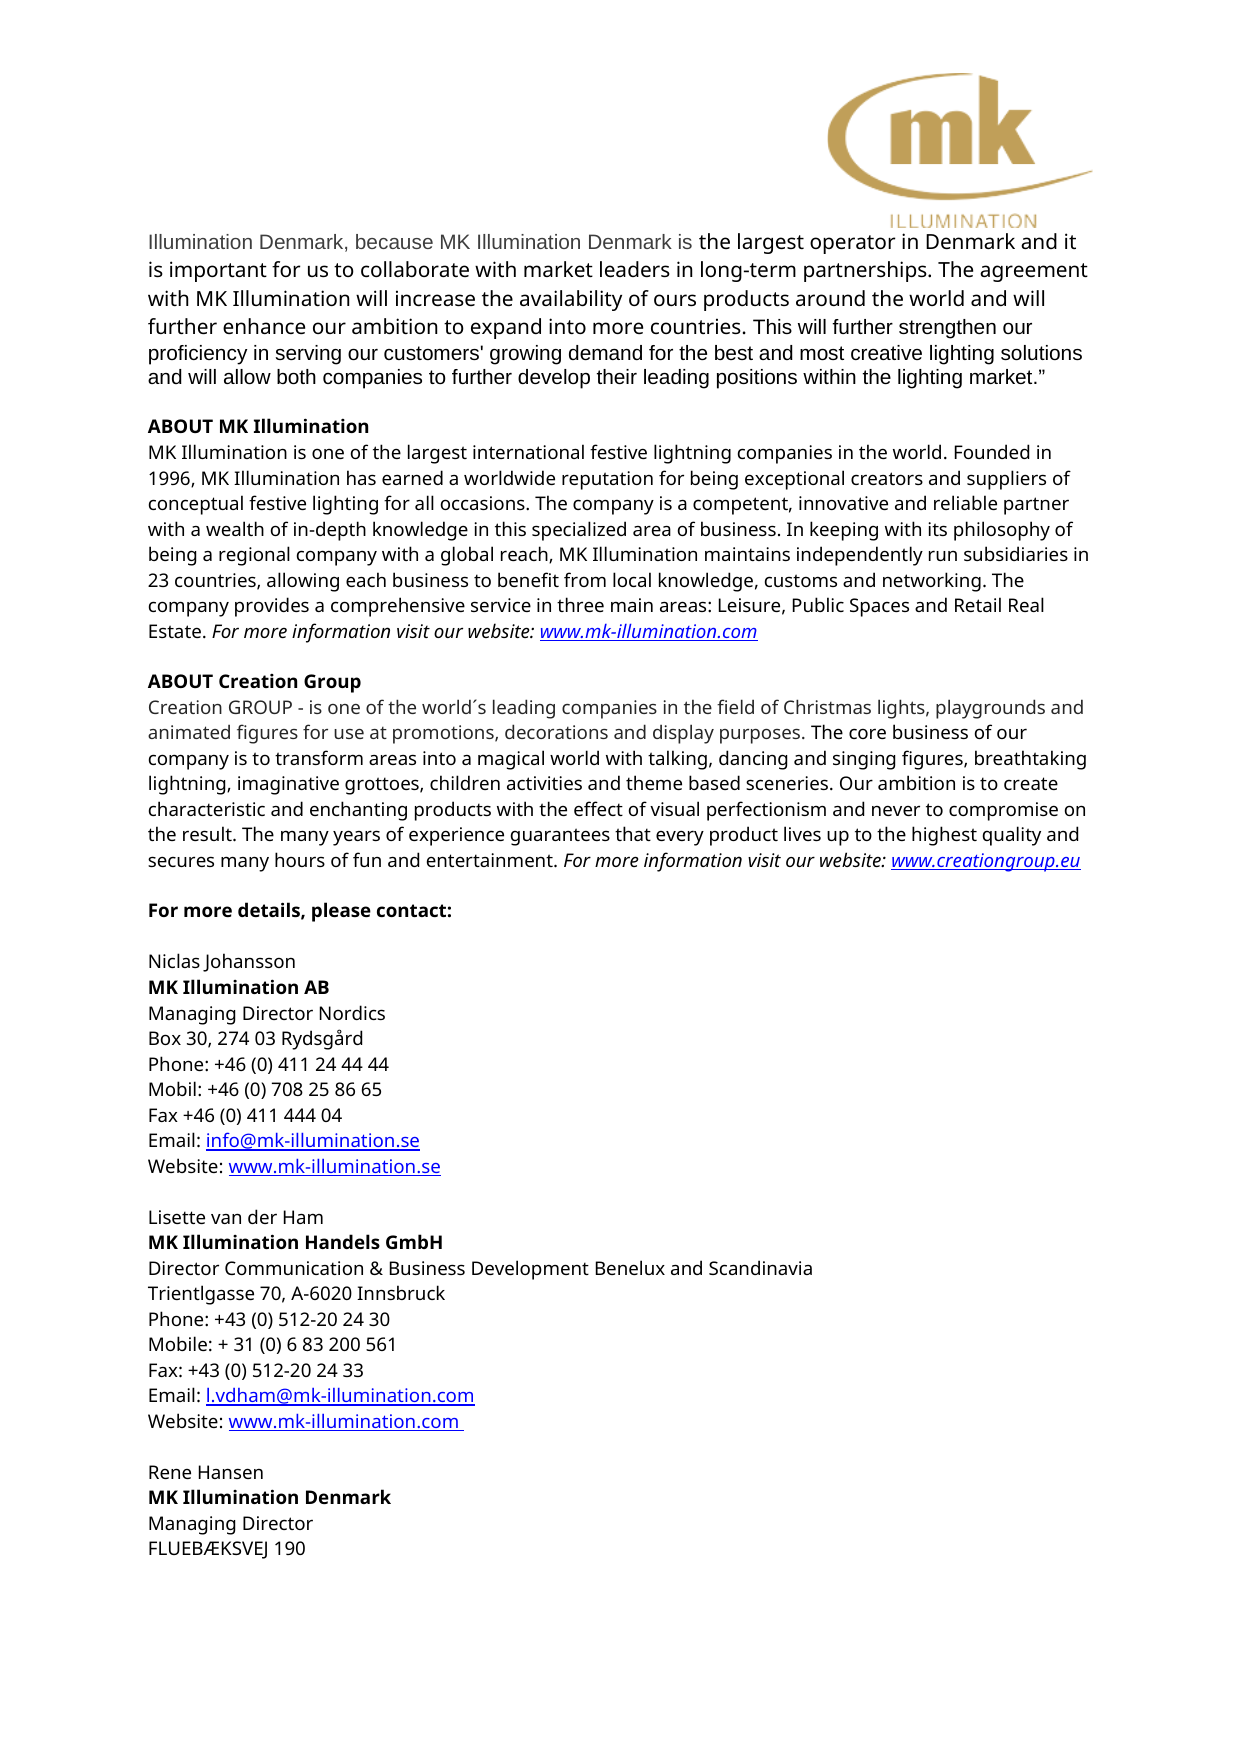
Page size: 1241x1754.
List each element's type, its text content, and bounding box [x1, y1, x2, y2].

text Email: l.vdham@mk-illumination.com [148, 1383, 1093, 1408]
text For more details, please contact: Niclas Johansson [148, 898, 1093, 974]
text Website: www.mk-illumination.se [148, 1153, 1093, 1178]
text FLUEBÆKSVEJ 190 [148, 1536, 1093, 1561]
picture [827, 73, 1093, 228]
text Lisette van der Ham [148, 1204, 1093, 1229]
text Trientlgasse 70, A-6020 Innsbruck [148, 1281, 1093, 1306]
text Director Communication & Business Development Benelux and Scandinavia [148, 1255, 1093, 1281]
text Fax: +43 (0) 512-20 24 33 [148, 1357, 1093, 1383]
text ABOUT Creation Group Creation GROUP - is one of the world´s leading companies in the field of Christmas lights, playgrounds and animated figures for use at promotions, decorations and display purposes. The core business of our company is to transform areas into a magical world with talking, dancing and singing figures, breathtaking lightning, imaginative grottoes, children activities and theme based sceneries. Our ambition is to create characteristic and enchanting products with the effect of visual perfectionism and never to compromise on the result. The many years of experience guarantees that every product lives up to the highest quality and secures many hours of fun and entertainment. For more information visit our website: www.creationgroup.eu [148, 668, 1093, 873]
text ABOUT MK Illumination MK Illumination is one of the largest international festive lightning companies in the world. Founded in 1996, MK Illumination has earned a worldwide reputation for being exceptional creators and suppliers of conceptual festive lighting for all occasions. The company is a competent, innovative and reliable partner with a wealth of in-depth knowledge in this specialized area of business. In keeping with its philosophy of being a regional company with a global reach, MK Illumination maintains independently run subsidiaries in 23 countries, allowing each business to benefit from local knowledge, customs and networking. The company provides a comprehensive service in three main areas: Leisure, Public Spaces and Retail Real Estate. For more information visit our website: www.mk-illumination.com [148, 414, 1093, 643]
text Phone: +43 (0) 512-20 24 30 [148, 1306, 1093, 1332]
text Website: www.mk-illumination.com [148, 1408, 1093, 1434]
text Phone: +46 (0) 411 24 44 44 [148, 1051, 1093, 1076]
text Rene Hansen [148, 1459, 1093, 1485]
text Managing Director Nordics [148, 1000, 1093, 1025]
text MK Illumination AB [148, 974, 1093, 1000]
text Fax +46 (0) 411 444 04 [148, 1102, 1093, 1127]
text MK Illumination Handels GmbH [148, 1229, 1093, 1255]
text Box 30, 274 03 Rydsgård [148, 1025, 1093, 1051]
text Managing Director [148, 1510, 1093, 1536]
text Email: info@mk-illumination.se [148, 1127, 1093, 1153]
text Mobile: + 31 (0) 6 83 200 561 [148, 1332, 1093, 1357]
text MK Illumination Denmark [148, 1485, 1093, 1510]
text Mobil: +46 (0) 708 25 86 65 [148, 1076, 1093, 1102]
